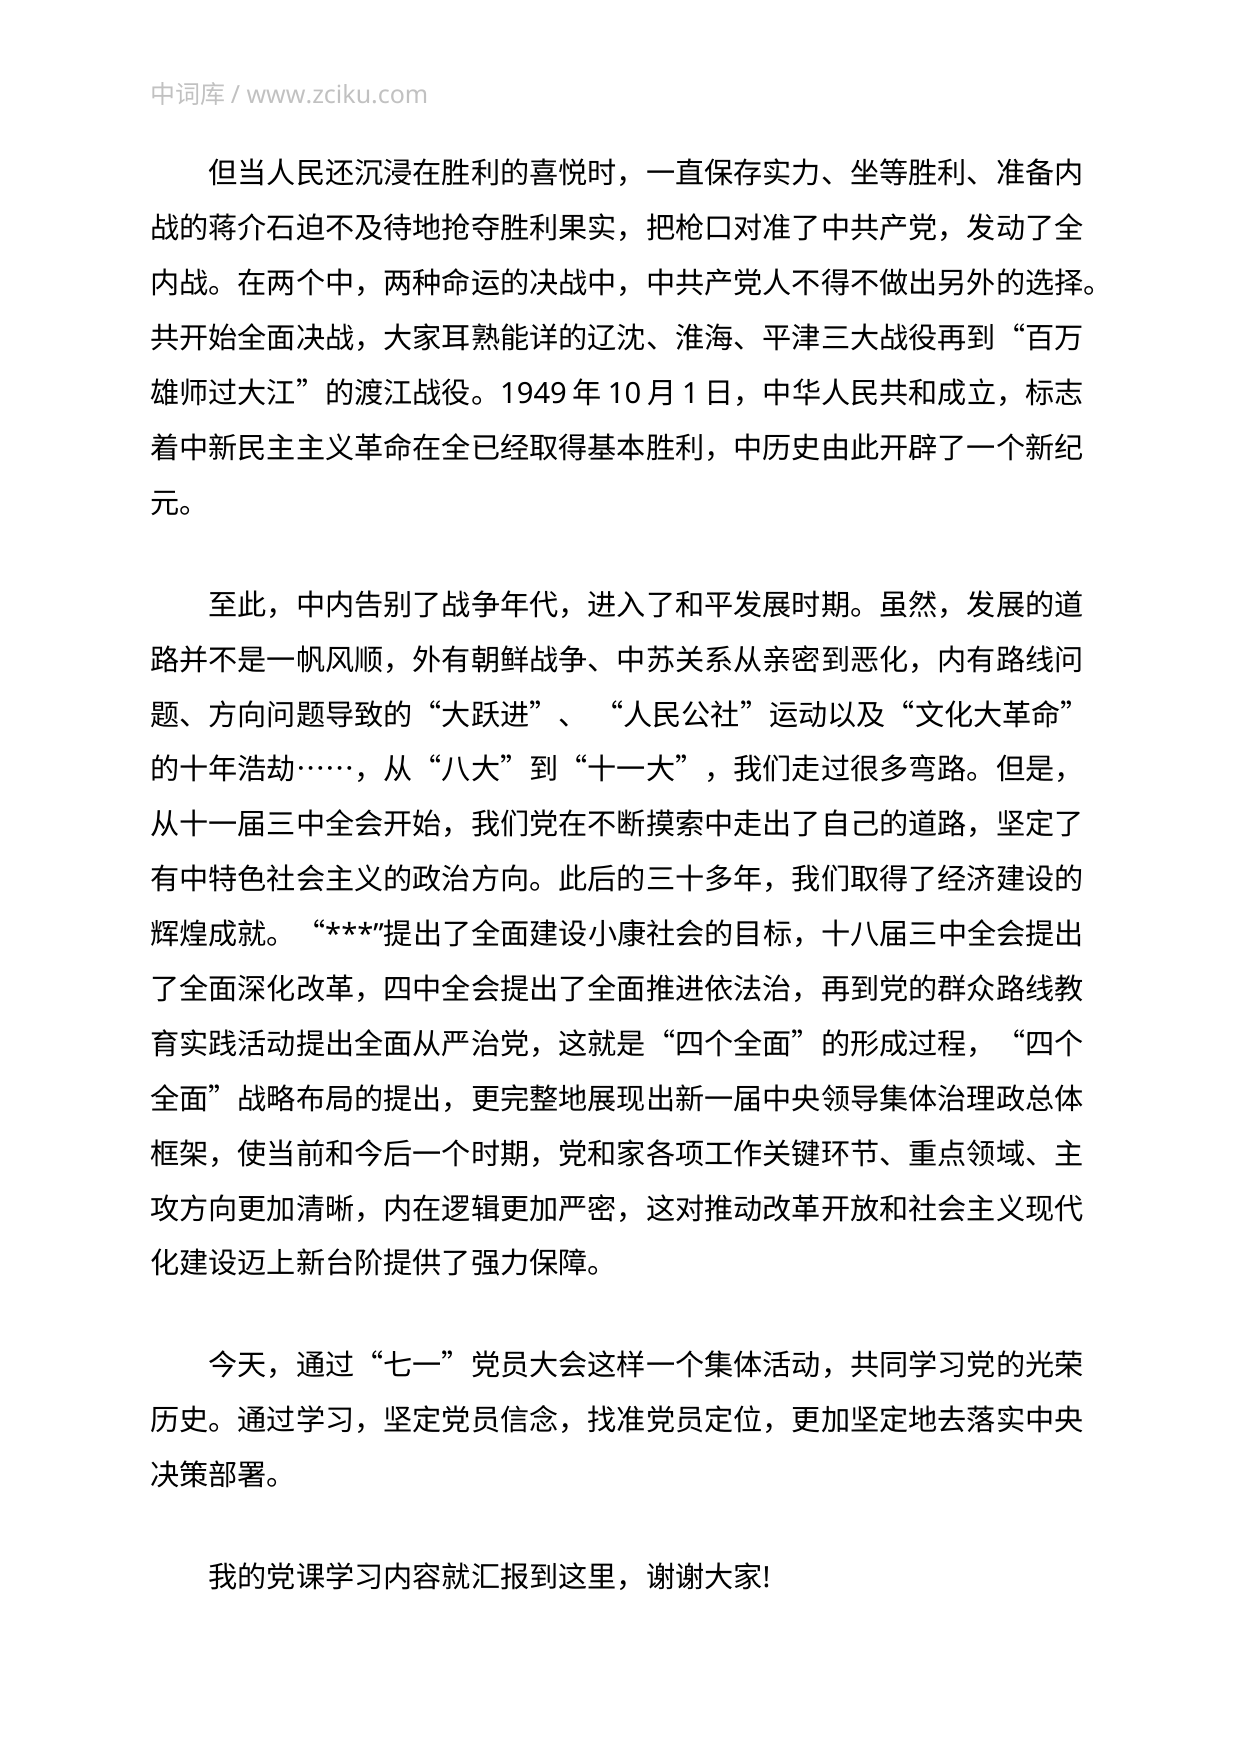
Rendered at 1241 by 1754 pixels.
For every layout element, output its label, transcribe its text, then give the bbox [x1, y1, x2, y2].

text 我的党课学习内容就汇报到这里，谢谢大家! [150, 1553, 1090, 1596]
text 但当人民还沉浸在胜利的喜悦时，一直保存实力、坐等胜利、准备内战的蒋介石迫不及待地抢夺胜利果实，把枪口对准了中共产党，发动了全内战。在两个中，两种命运的决战中，中共产党人不得不做出另外的选择。共开始全面决战，大家耳熟能详的辽沈、淮海、平津三大战役再到“百万雄师过大江”的渡江战役。1949年10月1日，中华人民共和成立，标志着中新民主主义革命在全已经取得基本胜利，中历史由此开辟了一个新纪元。 [150, 150, 1090, 522]
text 至此，中内告别了战争年代，进入了和平发展时期。虽然，发展的道路并不是一帆风顺，外有朝鲜战争、中苏关系从亲密到恶化，内有路线问题、方向问题导致的“大跃进”、 “人民公社”运动以及“文化大革命”的十年浩劫……，从“八大”到“十一大”，我们走过很多弯路。但是，从十一届三中全会开始，我们党在不断摸索中走出了自己的道路，坚定了有中特色社会主义的政治方向。此后的三十多年，我们取得了经济建设的辉煌成就。“***”提出了全面建设小康社会的目标，十八届三中全会提出了全面深化改革，四中全会提出了全面推进依法治，再到党的群众路线教育实践活动提出全面从严治党，这就是“四个全面”的形成过程，“四个全面”战略布局的提出，更完整地展现出新一届中央领导集体治理政总体框架，使当前和今后一个时期，党和家各项工作关键环节、重点领域、主攻方向更加清晰，内在逻辑更加严密，这对推动改革开放和社会主义现代化建设迈上新台阶提供了强力保障。 [150, 581, 1090, 1282]
text 今天，通过“七一”党员大会这样一个集体活动，共同学习党的光荣历史。通过学习，坚定党员信念，找准党员定位，更加坚定地去落实中央决策部署。 [150, 1342, 1090, 1494]
